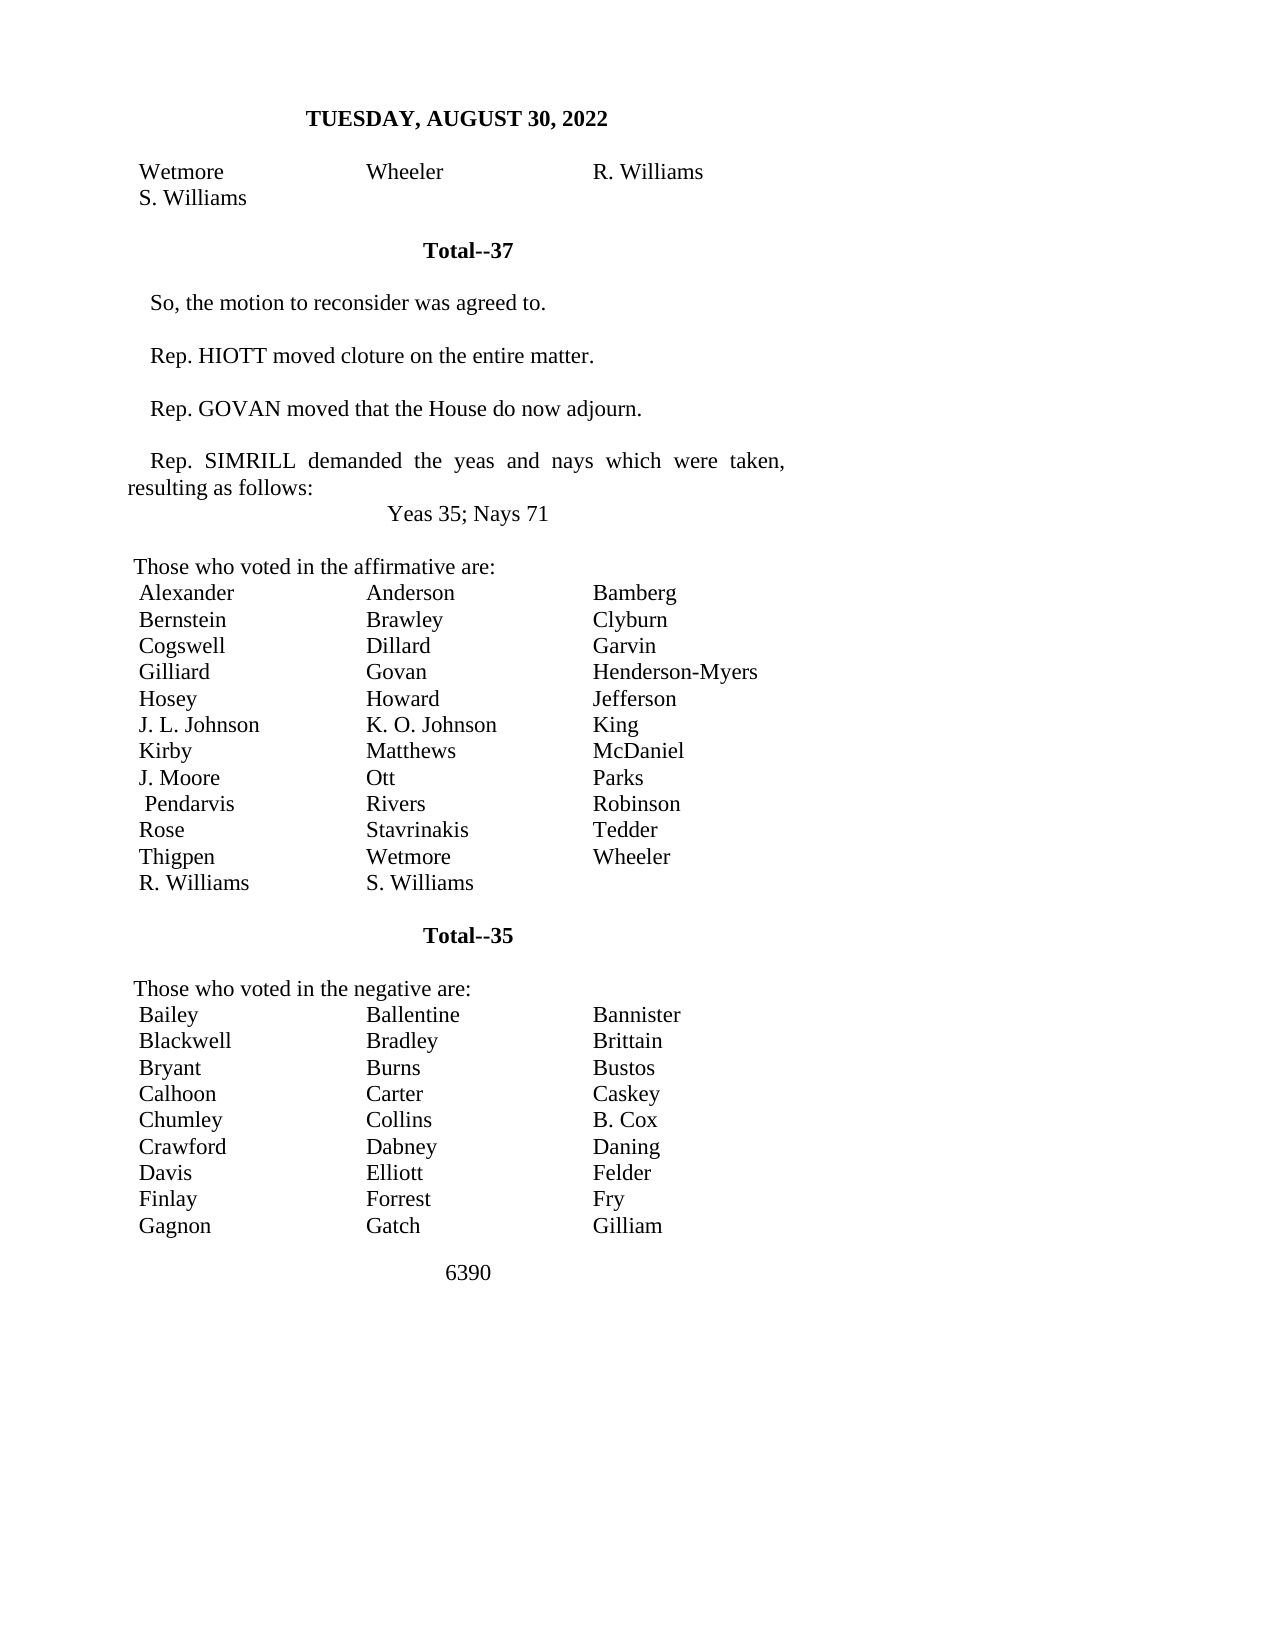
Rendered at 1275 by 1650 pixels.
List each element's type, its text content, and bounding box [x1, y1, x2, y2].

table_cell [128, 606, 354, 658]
text Yeas 35; Nays 71 [127, 500, 786, 527]
text Total--35 [127, 922, 786, 948]
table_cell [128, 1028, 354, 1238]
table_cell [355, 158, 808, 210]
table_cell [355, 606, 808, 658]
text So, the motion to reconsider was agreed to. [127, 289, 786, 316]
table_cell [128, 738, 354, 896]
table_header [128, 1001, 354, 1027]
text Rep. GOVAN moved that the House do now adjourn. [127, 395, 786, 421]
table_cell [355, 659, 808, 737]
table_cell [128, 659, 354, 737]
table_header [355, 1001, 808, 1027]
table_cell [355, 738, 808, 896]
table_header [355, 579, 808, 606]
text Rep. HIOTT moved cloture on the entire matter. [127, 342, 786, 368]
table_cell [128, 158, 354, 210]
text Rep. SIMRILL demanded the yeas and nays which were taken, resulting as follows: [127, 448, 786, 500]
text Those who voted in the negative are: [127, 975, 786, 1001]
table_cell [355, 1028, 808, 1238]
text Those who voted in the affirmative are: [127, 553, 786, 579]
text Total--37 [127, 237, 786, 263]
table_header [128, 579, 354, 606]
